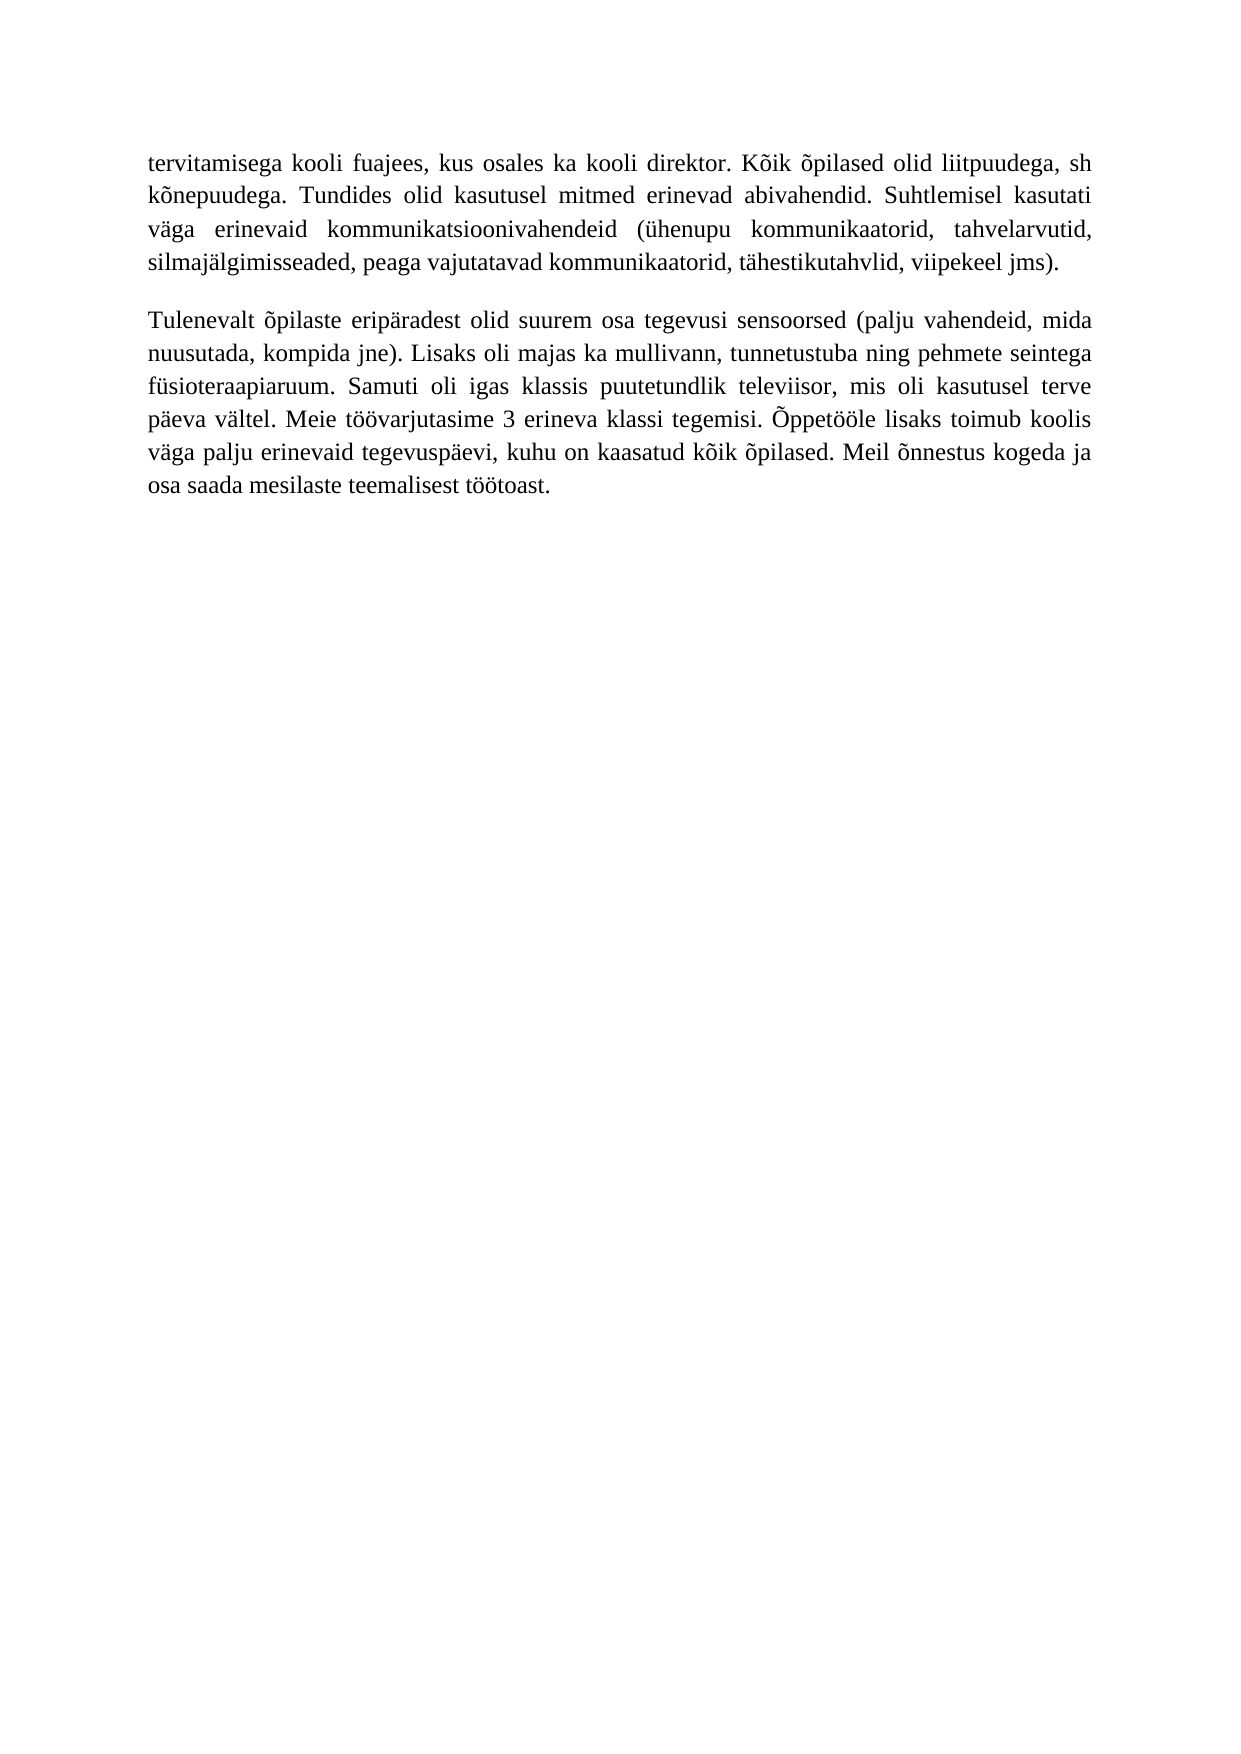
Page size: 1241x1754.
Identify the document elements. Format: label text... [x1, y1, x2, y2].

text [148, 148, 1093, 275]
text Tulenevalt õpilaste eripäradest olid suurem osa tegevusi sensoorsed (palju vahendeid, mida nuusutada, kompida jne). Lisaks oli majas ka mullivann, tunnetustuba ning pehmete seintega füsioteraapiaruum. Samuti oli igas klassis puutetundlik televiisor, mis oli kasutusel terve päeva vältel. Meie töövarjutasime 3 erineva klassi tegemisi. Õppetööle lisaks toimub koolis väga palju erinevaid tegevuspäevi, kuhu on kaasatud kõik õpilased. Meil õnnestus kogeda ja osa saada mesilaste teemalisest töötoast. [148, 305, 1093, 498]
